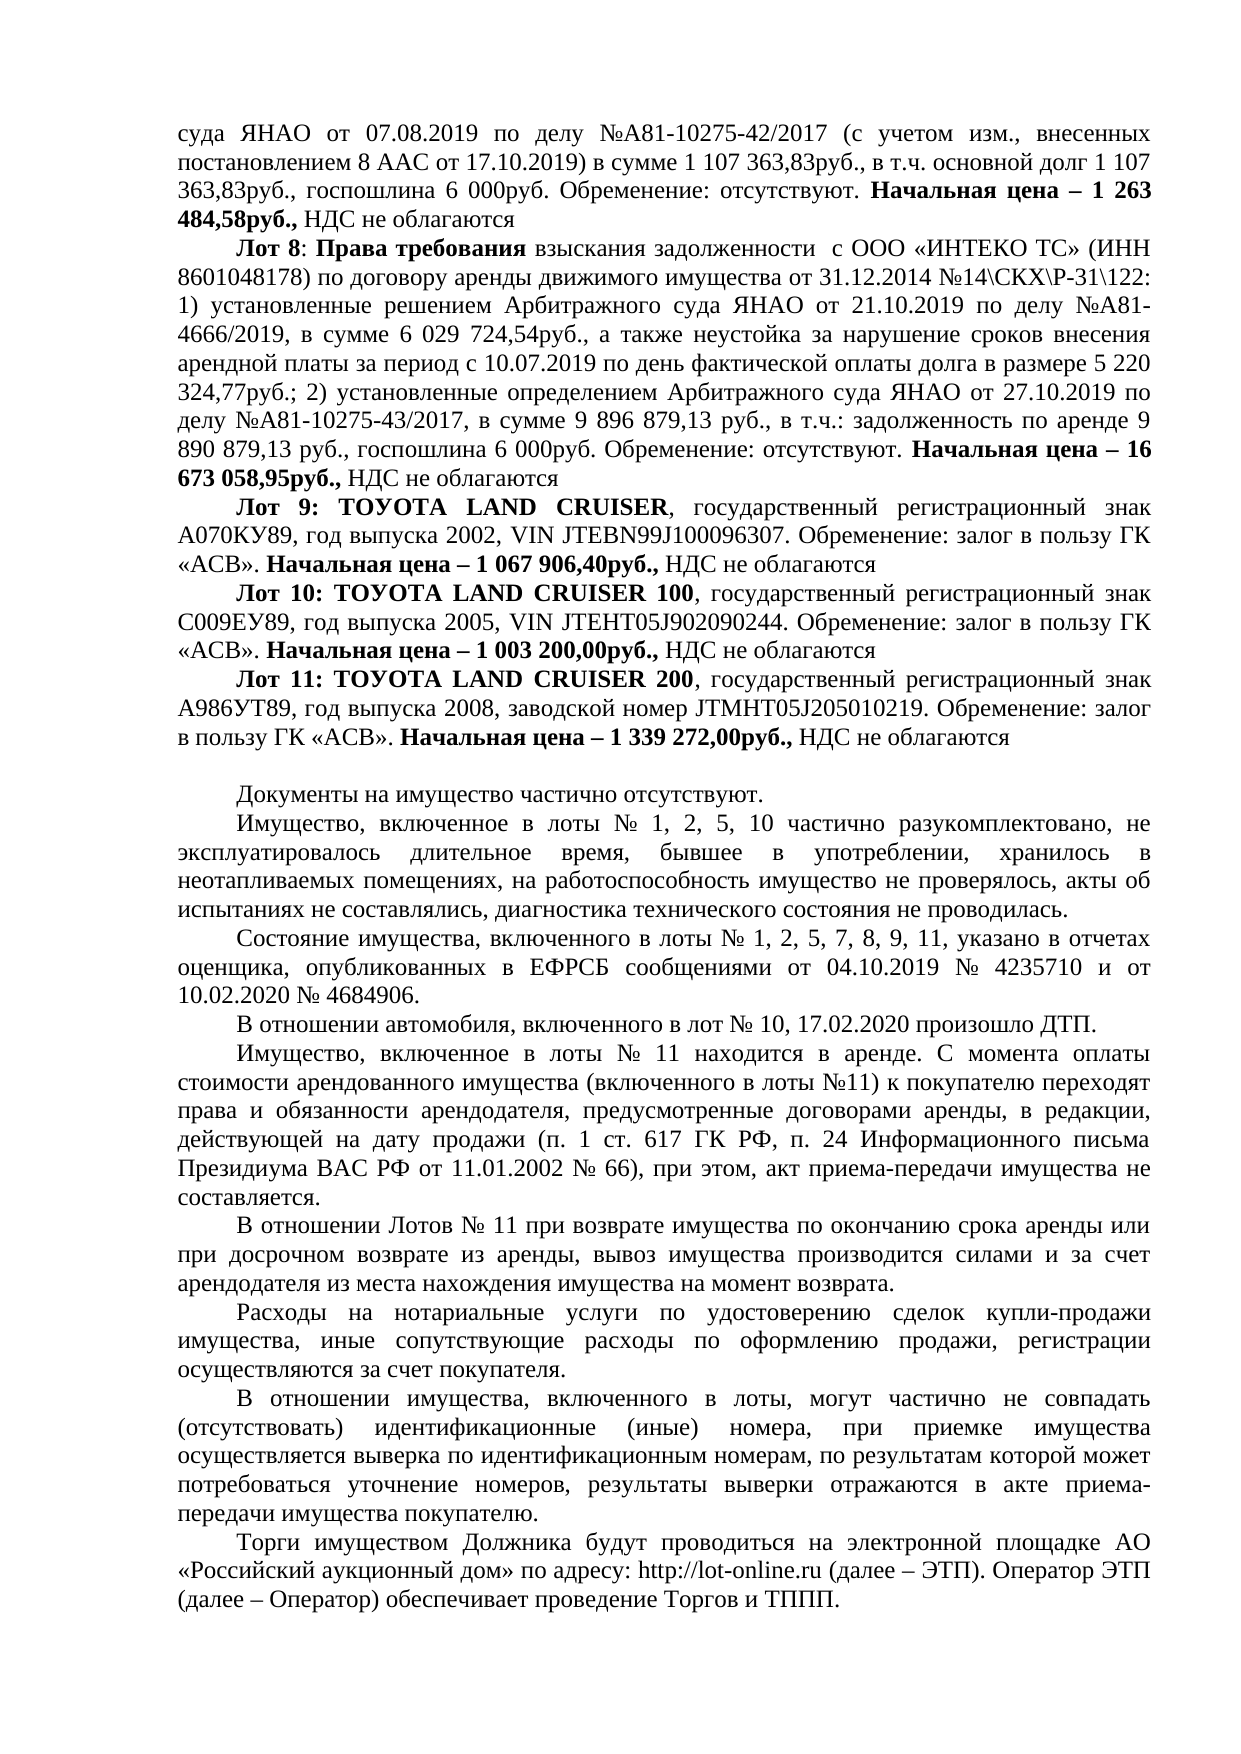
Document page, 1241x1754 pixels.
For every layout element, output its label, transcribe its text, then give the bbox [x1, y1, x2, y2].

text Лот 9: ТОУОТА LAND CRUISER, государственный регистрационный знак А070КУ89, год выпуска 2002, VIN JTEBN99J100096307. Обременение: залог в пользу ГК «АСВ». Начальная цена – 1 067 906,40руб., НДС не облагаются [177, 492, 1152, 578]
text Состояние имущества, включенного в лоты № 1, 2, 5, 7, 8, 9, 11, указано в отчетах оценщика, опубликованных в ЕФРСБ сообщениями от 04.10.2019 № 4235710 и от 10.02.2020 № 4684906. [177, 923, 1152, 1009]
text Имущество, включенное в лоты № 11 находится в аренде. С момента оплаты стоимости арендованного имущества (включенного в лоты №11) к покупателю переходят права и обязанности арендодателя, предусмотренные договорами аренды, в редакции, действующей на дату продажи (п. 1 ст. 617 ГК РФ, п. 24 Информационного письма Президиума ВАС РФ от 11.01.2002 № 66), при этом, акт приема-передачи имущества не составляется. [177, 1038, 1152, 1211]
text Торги имуществом Должника будут проводиться на электронной площадке АО «Российский аукционный дом» по адресу: http://lot-online.ru (далее – ЭТП). Оператор ЭТП (далее – Оператор) обеспечивает проведение Торгов и ТППП. [177, 1527, 1152, 1613]
text В отношении Лотов № 11 при возврате имущества по окончанию срока аренды или при досрочном возврате из аренды, вывоз имущества производится силами и за счет арендодателя из места нахождения имущества на момент возврата. [177, 1211, 1152, 1297]
text В отношении имущества, включенного в лоты, могут частично не совпадать (отсутствовать) идентификационные (иные) номера, при приемке имущества осуществляется выверка по идентификационным номерам, по результатам которой может потребоваться уточнение номеров, результаты выверки отражаются в акте приема-передачи имущества покупателю. [177, 1383, 1152, 1527]
text Расходы на нотариальные услуги по удостоверению сделок купли-продажи имущества, иные сопутствующие расходы по оформлению продажи, регистрации осуществляются за счет покупателя. [177, 1297, 1152, 1383]
text Лот 10: ТОУОТА LAND CRUISER 100, государственный регистрационный знак С009ЕУ89, год выпуска 2005, VIN JTEHT05J902090244. Обременение: залог в пользу ГК «АСВ». Начальная цена – 1 003 200,00руб., НДС не облагаются [177, 578, 1152, 664]
text Имущество, включенное в лоты № 1, 2, 5, 10 частично разукомплектовано, не эксплуатировалось длительное время, бывшее в употреблении, хранилось в неотапливаемых помещениях, на работоспособность имущество не проверялось, акты об испытаниях не составлялись, диагностика технического состояния не проводилась. [177, 808, 1152, 923]
text Лот 11: ТОУОТА LAND CRUISER 200, государственный регистрационный знак А986УТ89, год выпуска 2008, заводской номер JTMHT05J205010219. Обременение: залог в пользу ГК «АСВ». Начальная цена – 1 339 272,00руб., НДС не облагаются [177, 664, 1152, 751]
text Лот 8: Права требования взыскания задолженности с ООО «ИНТЕКО ТС» (ИНН 8601048178) по договору аренды движимого имущества от 31.12.2014 №14\СКХ\Р-31\122: 1) установленные решением Арбитражного суда ЯНАО от 21.10.2019 по делу №А81-4666/2019, в сумме 6 029 724,54руб., а также неустойка за нарушение сроков внесения арендной платы за период с 10.07.2019 по день фактической оплаты долга в размере 5 220 324,77руб.; 2) установленные определением Арбитражного суда ЯНАО от 27.10.2019 по делу №А81-10275-43/2017, в сумме 9 896 879,13 руб., в т.ч.: задолженность по аренде 9 890 879,13 руб., госпошлина 6 000руб. Обременение: отсутствуют. Начальная цена – 16 673 058,95руб., НДС не облагаются [177, 233, 1152, 492]
text Документы на имущество частично отсутствуют. [177, 779, 1152, 808]
text В отношении автомобиля, включенного в лот № 10, 17.02.2020 произошло ДТП. [177, 1009, 1152, 1038]
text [177, 118, 1152, 233]
